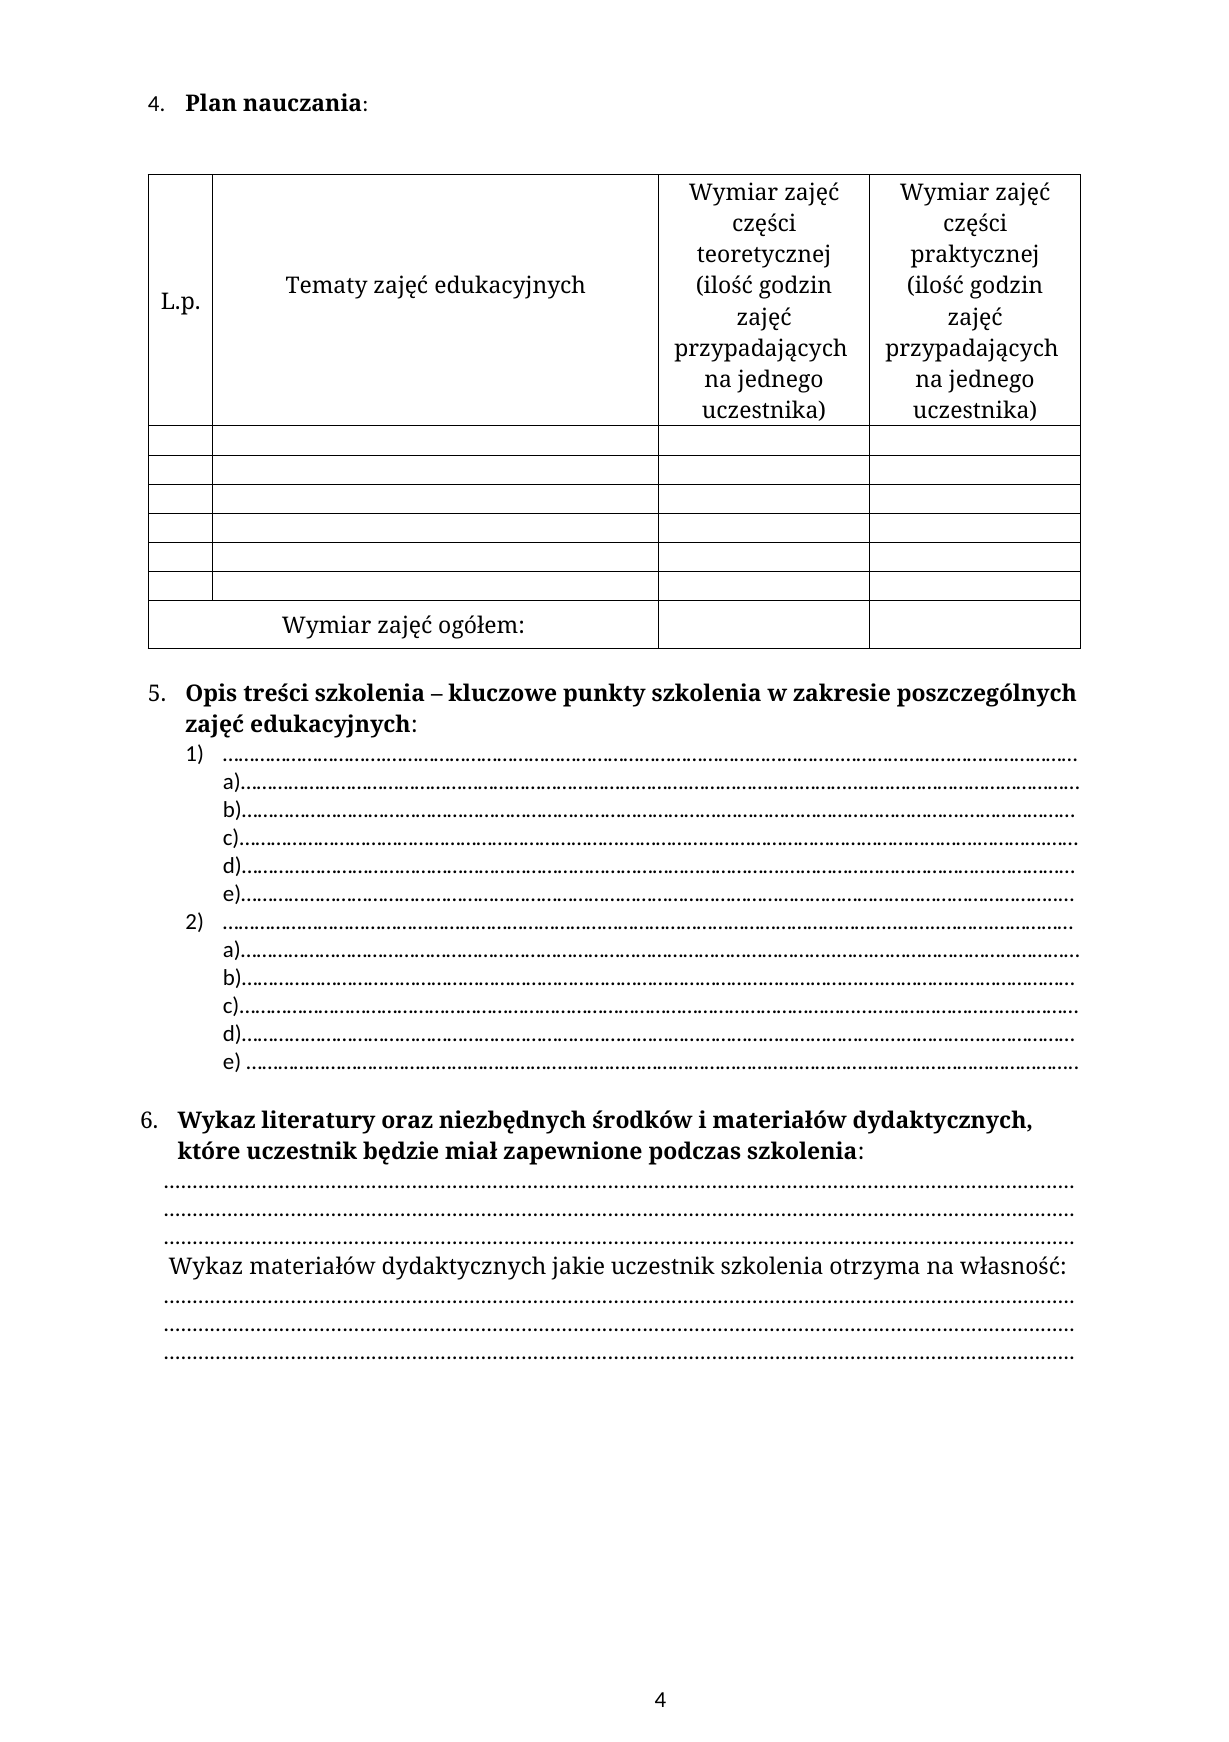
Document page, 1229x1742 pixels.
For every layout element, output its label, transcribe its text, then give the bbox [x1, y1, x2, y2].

text Wykaz materiałów dydaktycznych jakie uczestnik szkolenia otrzyma na własność: [148, 1250, 1081, 1281]
text b)……………………………………………………………………………………………………….….……………………………… [223, 963, 1081, 991]
table_cell [149, 456, 212, 483]
table_cell [213, 456, 658, 483]
text c)……………………………………………………………….………………………………………………………….………….…… [223, 823, 1081, 851]
list ………………………….…………………………………………………………………………..……………………………………… [185, 739, 1081, 767]
table_cell [870, 514, 1080, 542]
table_cell [659, 572, 869, 600]
table_cell [659, 514, 869, 542]
table_cell [870, 572, 1080, 600]
table_cell [149, 426, 212, 454]
table_cell [213, 572, 658, 600]
table_cell [870, 426, 1080, 454]
list ………………………………………………………………………………………………………………..……..……….…………… [185, 907, 1081, 935]
list Opis treści szkolenia – kluczowe punkty szkolenia w zakresie poszczególnych zajęć edukacyjnych: [148, 677, 1081, 739]
text c)………………………………………………………………………………………………………...………………………………… [223, 991, 1081, 1019]
table_header Wymiar zajęć części teoretycznej (ilość godzin zajęć przypadających na jednego uczestnika) [659, 175, 869, 425]
table_cell [149, 572, 212, 600]
table_cell [659, 485, 869, 513]
table_cell [149, 543, 212, 571]
table_cell [659, 543, 869, 571]
table_cell [659, 456, 869, 483]
table_header Tematy zajęć edukacyjnych [213, 175, 658, 425]
table_cell [870, 485, 1080, 513]
text .............................................................................................................................................................. [148, 1222, 1081, 1250]
text .............................................................................................................................................................. [148, 1309, 1081, 1337]
list Wykaz literatury oraz niezbędnych środków i materiałów dydaktycznych, które uczestnik będzie miał zapewnione podczas szkolenia: [140, 1103, 1081, 1166]
table_cell [213, 485, 658, 513]
text a)………………………………………………………………………….…………………………..…………………………………… [223, 767, 1081, 795]
text .............................................................................................................................................................. [148, 1166, 1081, 1194]
text d)…………………………………………………………………………………………………………..……………………………… [223, 1019, 1081, 1047]
text .............................................................................................................................................................. [148, 1337, 1081, 1365]
table_cell [149, 514, 212, 542]
table_cell [870, 601, 1080, 648]
text .............................................................................................................................................................. [148, 1194, 1081, 1222]
text d)………………………………………………………………………………………….………………………………….…………… [223, 851, 1081, 879]
list Plan nauczania: [148, 87, 1081, 118]
table_cell Wymiar zajęć ogółem: [149, 601, 658, 648]
table_cell [659, 426, 869, 454]
table_cell [213, 426, 658, 454]
text .............................................................................................................................................................. [148, 1281, 1081, 1309]
table_cell [213, 543, 658, 571]
text a)…………………………………………………………………………………………………..…….………………………………… [223, 935, 1081, 963]
table_cell [213, 514, 658, 542]
text b)……………………………………………………………………………….……………………………………….………………… [223, 795, 1081, 823]
text e) ………………………………………………………………………………………………………………………………………….. [223, 1047, 1081, 1076]
table_header L.p. [149, 175, 212, 425]
table_header Wymiar zajęć części praktycznej (ilość godzin zajęć przypadających na jednego uczestnika) [870, 175, 1080, 425]
table_cell [149, 485, 212, 513]
table_cell [870, 456, 1080, 483]
text e)………………………………………………………………………………………………………………………………………..… [223, 879, 1081, 907]
table_cell [659, 601, 869, 648]
table_cell [870, 543, 1080, 571]
